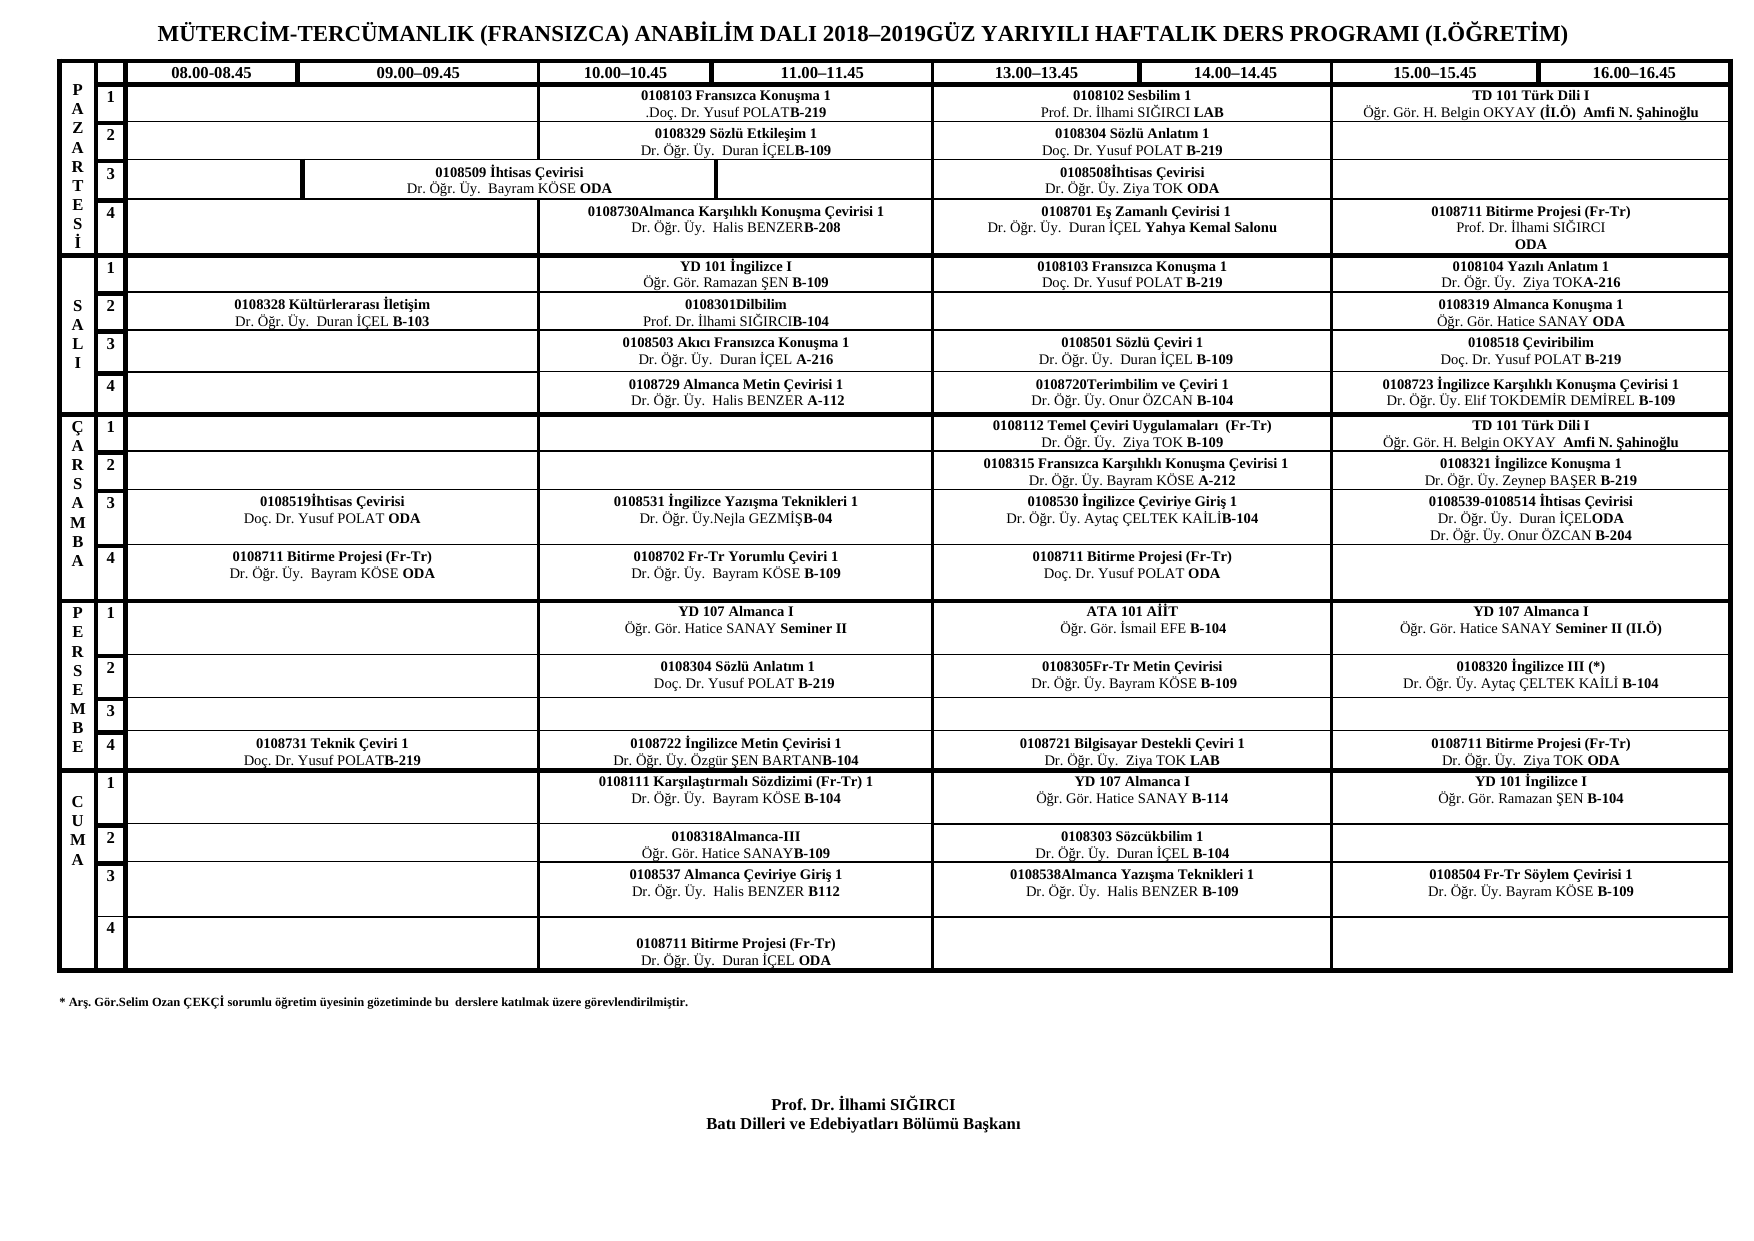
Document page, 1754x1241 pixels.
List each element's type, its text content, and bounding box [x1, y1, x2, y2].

table_cell P E R S E M B E [62, 603, 94, 768]
table_cell 2 [98, 125, 123, 159]
table_cell [128, 87, 537, 121]
table_cell 0108104 Yazılı Anlatım 1 Dr. Öğr. Üy. Ziya TOKA-216 [1333, 258, 1728, 291]
table_cell 0108103 Fransızca Konuşma 1 Doç. Dr. Yusuf POLAT B-219 [934, 258, 1330, 291]
table_cell [128, 258, 537, 291]
table_cell 0108501 Sözlü Çeviri 1 Dr. Öğr. Üy. Duran İÇEL B-109 [934, 331, 1330, 371]
table_cell 2 [98, 296, 123, 329]
table_cell 0108503 Akıcı Fransızca Konuşma 1 Dr. Öğr. Üy. Duran İÇEL A-216 [540, 331, 931, 371]
table_cell 2 [98, 658, 123, 696]
table_cell 0108537 Almanca Çeviriye Giriş 1 Dr. Öğr. Üy. Halis BENZER B112 [540, 863, 931, 916]
table_cell 0108318Almanca-III Öğr. Gör. Hatice SANAYB-109 [540, 824, 931, 861]
table_header 11.00–11.45 [714, 63, 931, 82]
table_cell 0108731 Teknik Çeviri 1 Doç. Dr. Yusuf POLATB-219 [128, 731, 537, 768]
table_cell [1333, 825, 1728, 861]
table_cell YD 107 Almanca I Öğr. Gör. Hatice SANAY Seminer II [540, 603, 931, 653]
table_cell 0108701 Eş Zamanlı Çevirisi 1 Dr. Öğr. Üy. Duran İÇEL Yahya Kemal Salonu [934, 200, 1330, 253]
table_cell [128, 331, 537, 371]
table_cell ATA 101 AİİT Öğr. Gör. İsmail EFE B-104 [934, 603, 1330, 653]
table_header 15.00–15.45 [1333, 63, 1536, 82]
table_cell 3 [98, 334, 123, 371]
table_cell 0108711 Bitirme Projesi (Fr-Tr) Dr. Öğr. Üy. Duran İÇEL ODA [540, 918, 931, 968]
text Batı Dilleri ve Edebiyatları Bölümü Başkanı [59, 1114, 1668, 1133]
table_cell TD 101 Türk Dili I Öğr. Gör. H. Belgin OKYAY Amfi N. Şahinoğlu [1333, 417, 1728, 450]
table_cell 0108111 Karşılaştırmalı Sözdizimi (Fr-Tr) 1 Dr. Öğr. Üy. Bayram KÖSE B-104 [540, 773, 931, 823]
table_cell 2 [98, 828, 123, 861]
table_cell [128, 773, 537, 823]
table_cell [934, 698, 1330, 730]
table_cell 1 [98, 87, 123, 121]
table_cell 0108711 Bitirme Projesi (Fr-Tr) Dr. Öğr. Üy. Ziya TOK ODA [1333, 731, 1728, 768]
table_cell YD 107 Almanca I Öğr. Gör. Hatice SANAY Seminer II (II.Ö) [1333, 603, 1728, 653]
table_cell YD 101 İngilizce I Öğr. Gör. Ramazan ŞEN B-109 [540, 258, 931, 291]
table_cell 0108329 Sözlü Etkileşim 1 Dr. Öğr. Üy. Duran İÇELB-109 [540, 122, 931, 159]
table_cell YD 107 Almanca I Öğr. Gör. Hatice SANAY B-114 [934, 773, 1330, 823]
table_cell 0108539-0108514 İhtisas Çevirisi Dr. Öğr. Üy. Duran İÇELODA Dr. Öğr. Üy. Onur ÖZCAN B-204 [1333, 490, 1728, 543]
text MÜTERCİM-TERCÜMANLIK (FRANSIZCA) ANABİLİM DALI 2018–2019GÜZ YARIYILI HAFTALIK DERS PROGRAMI (I.ÖĞRETİM) [59, 20, 1668, 46]
text * Arş. Gör.Selim Ozan ÇEKÇİ sorumlu öğretim üyesinin gözetiminde bu derslere katılmak üzere görevlendirilmiştir. [59, 994, 1668, 1009]
table_cell 4 [98, 735, 123, 768]
table_cell [128, 655, 537, 696]
table_cell 0108538Almanca Yazışma Teknikleri 1 Dr. Öğr. Üy. Halis BENZER B-109 [934, 863, 1330, 916]
table_cell C U M A [62, 773, 94, 968]
table_cell 1 [98, 773, 123, 823]
table_cell [1333, 918, 1728, 968]
table_cell 4 [98, 548, 123, 598]
table_cell 0108530 İngilizce Çeviriye Giriş 1 Dr. Öğr. Üy. Aytaç ÇELTEK KAİLİB-104 [934, 490, 1330, 543]
table_cell 0108305Fr-Tr Metin Çevirisi Dr. Öğr. Üy. Bayram KÖSE B-109 [934, 655, 1330, 696]
table_cell 1 [98, 417, 123, 450]
table_cell [128, 160, 300, 198]
table_cell 3 [98, 701, 123, 730]
table_cell 4 [98, 917, 123, 968]
table_cell [128, 862, 537, 916]
table_cell 0108720Terimbilim ve Çeviri 1 Dr. Öğr. Üy. Onur ÖZCAN B-104 [934, 372, 1330, 412]
table_cell 0108711 Bitirme Projesi (Fr-Tr) Doç. Dr. Yusuf POLAT ODA [934, 545, 1330, 598]
table_cell [718, 160, 931, 198]
table_cell 0108304 Sözlü Anlatım 1 Doç. Dr. Yusuf POLAT B-219 [540, 655, 931, 696]
table_cell 0108504 Fr-Tr Söylem Çevirisi 1 Dr. Öğr. Üy. Bayram KÖSE B-109 [1333, 863, 1728, 916]
table_header 10.00–10.45 [540, 63, 709, 82]
table_cell [128, 122, 537, 159]
table_cell [540, 698, 931, 730]
table_cell [128, 452, 537, 488]
table_cell 0108723 İngilizce Karşılıklı Konuşma Çevirisi 1 Dr. Öğr. Üy. Elif TOKDEMİR DEMİREL B-109 [1333, 372, 1728, 412]
table_header 09.00–09.45 [300, 63, 537, 82]
table_cell [128, 918, 537, 968]
table_cell 0108722 İngilizce Metin Çevirisi 1 Dr. Öğr. Üy. Özgür ŞEN BARTANB-104 [540, 731, 931, 768]
text Prof. Dr. İlhami SIĞIRCI [59, 1095, 1668, 1114]
table_cell [540, 452, 931, 488]
table_header 13.00–13.45 [934, 63, 1137, 82]
table_cell 0108518 Çeviribilim Doç. Dr. Yusuf POLAT B-219 [1333, 331, 1728, 371]
table_cell Ç A R S A M B A [62, 417, 94, 598]
table_cell 0108321 İngilizce Konuşma 1 Dr. Öğr. Üy. Zeynep BAŞER B-219 [1333, 452, 1728, 488]
table_cell S A L I [62, 258, 94, 412]
table_cell 2 [98, 455, 123, 488]
table_cell [540, 417, 931, 450]
table_cell 0108730Almanca Karşılıklı Konuşma Çevirisi 1 Dr. Öğr. Üy. Halis BENZERB-208 [540, 200, 931, 253]
table_cell 0108702 Fr-Tr Yorumlu Çeviri 1 Dr. Öğr. Üy. Bayram KÖSE B-109 [540, 545, 931, 598]
table_cell 4 [98, 203, 123, 253]
table_cell [1333, 160, 1728, 198]
table_cell 0108315 Fransızca Karşılıklı Konuşma Çevirisi 1 Dr. Öğr. Üy. Bayram KÖSE A-212 [934, 452, 1330, 488]
table_cell [128, 698, 537, 730]
table_cell 0108509 İhtisas Çevirisi Dr. Öğr. Üy. Bayram KÖSE ODA [305, 160, 714, 198]
table_cell 0108519İhtisas Çevirisi Doç. Dr. Yusuf POLAT ODA [128, 490, 537, 543]
table_header [98, 63, 123, 82]
table_cell [128, 200, 537, 253]
table_cell [1333, 545, 1728, 598]
table_cell [1333, 122, 1728, 159]
table_cell 0108711 Bitirme Projesi (Fr-Tr) Dr. Öğr. Üy. Bayram KÖSE ODA [128, 545, 537, 598]
table_cell [128, 824, 537, 861]
table_cell [934, 918, 1330, 968]
table_header 14.00–14.45 [1142, 63, 1330, 82]
table_header P A Z A R T E S İ [62, 63, 94, 253]
table_cell 0108102 Sesbilim 1 Prof. Dr. İlhami SIĞIRCI LAB [934, 87, 1330, 121]
table_cell 3 [98, 163, 123, 198]
table_cell 0108301Dilbilim Prof. Dr. İlhami SIĞIRCIB-104 [540, 293, 931, 329]
table_cell 0108320 İngilizce III (*) Dr. Öğr. Üy. Aytaç ÇELTEK KAİLİ B-104 [1333, 655, 1728, 696]
table_cell YD 101 İngilizce I Öğr. Gör. Ramazan ŞEN B-104 [1333, 773, 1728, 823]
table_cell [128, 603, 537, 653]
table_cell 0108328 Kültürlerarası İletişim Dr. Öğr. Üy. Duran İÇEL B-103 [128, 293, 537, 329]
table_cell TD 101 Türk Dili I Öğr. Gör. H. Belgin OKYAY (İI.Ö) Amfi N. Şahinoğlu [1333, 87, 1728, 121]
table_header 08.00-08.45 [128, 63, 295, 82]
table_cell 0108711 Bitirme Projesi (Fr-Tr) Prof. Dr. İlhami SIĞIRCI ODA [1333, 200, 1728, 253]
table_cell 0108508İhtisas Çevirisi Dr. Öğr. Üy. Ziya TOK ODA [934, 160, 1330, 198]
table_cell 0108112 Temel Çeviri Uygulamaları (Fr-Tr) Dr. Öğr. Üy. Ziya TOK B-109 [934, 417, 1330, 450]
table_cell 0108729 Almanca Metin Çevirisi 1 Dr. Öğr. Üy. Halis BENZER A-112 [540, 372, 931, 412]
table_cell 0108721 Bilgisayar Destekli Çeviri 1 Dr. Öğr. Üy. Ziya TOK LAB [934, 731, 1330, 768]
table_cell 0108319 Almanca Konuşma 1 Öğr. Gör. Hatice SANAY ODA [1333, 293, 1728, 329]
table_header 16.00–16.45 [1541, 63, 1728, 82]
table_cell 3 [98, 493, 123, 543]
table_cell [934, 293, 1330, 329]
table_cell 0108303 Sözcükbilim 1 Dr. Öğr. Üy. Duran İÇEL B-104 [934, 825, 1330, 861]
table_cell [128, 417, 537, 450]
table_cell 1 [98, 258, 123, 291]
table_cell [1333, 698, 1728, 730]
table_cell 1 [98, 603, 123, 653]
table_cell 0108103 Fransızca Konuşma 1 .Doç. Dr. Yusuf POLATB-219 [540, 87, 931, 121]
table_cell [128, 373, 537, 412]
table_cell 0108531 İngilizce Yazışma Teknikleri 1 Dr. Öğr. Üy.Nejla GEZMİŞB-04 [540, 490, 931, 543]
table_cell 3 [98, 866, 123, 916]
table_cell 4 [98, 376, 123, 412]
table_cell 0108304 Sözlü Anlatım 1 Doç. Dr. Yusuf POLAT B-219 [934, 122, 1330, 159]
